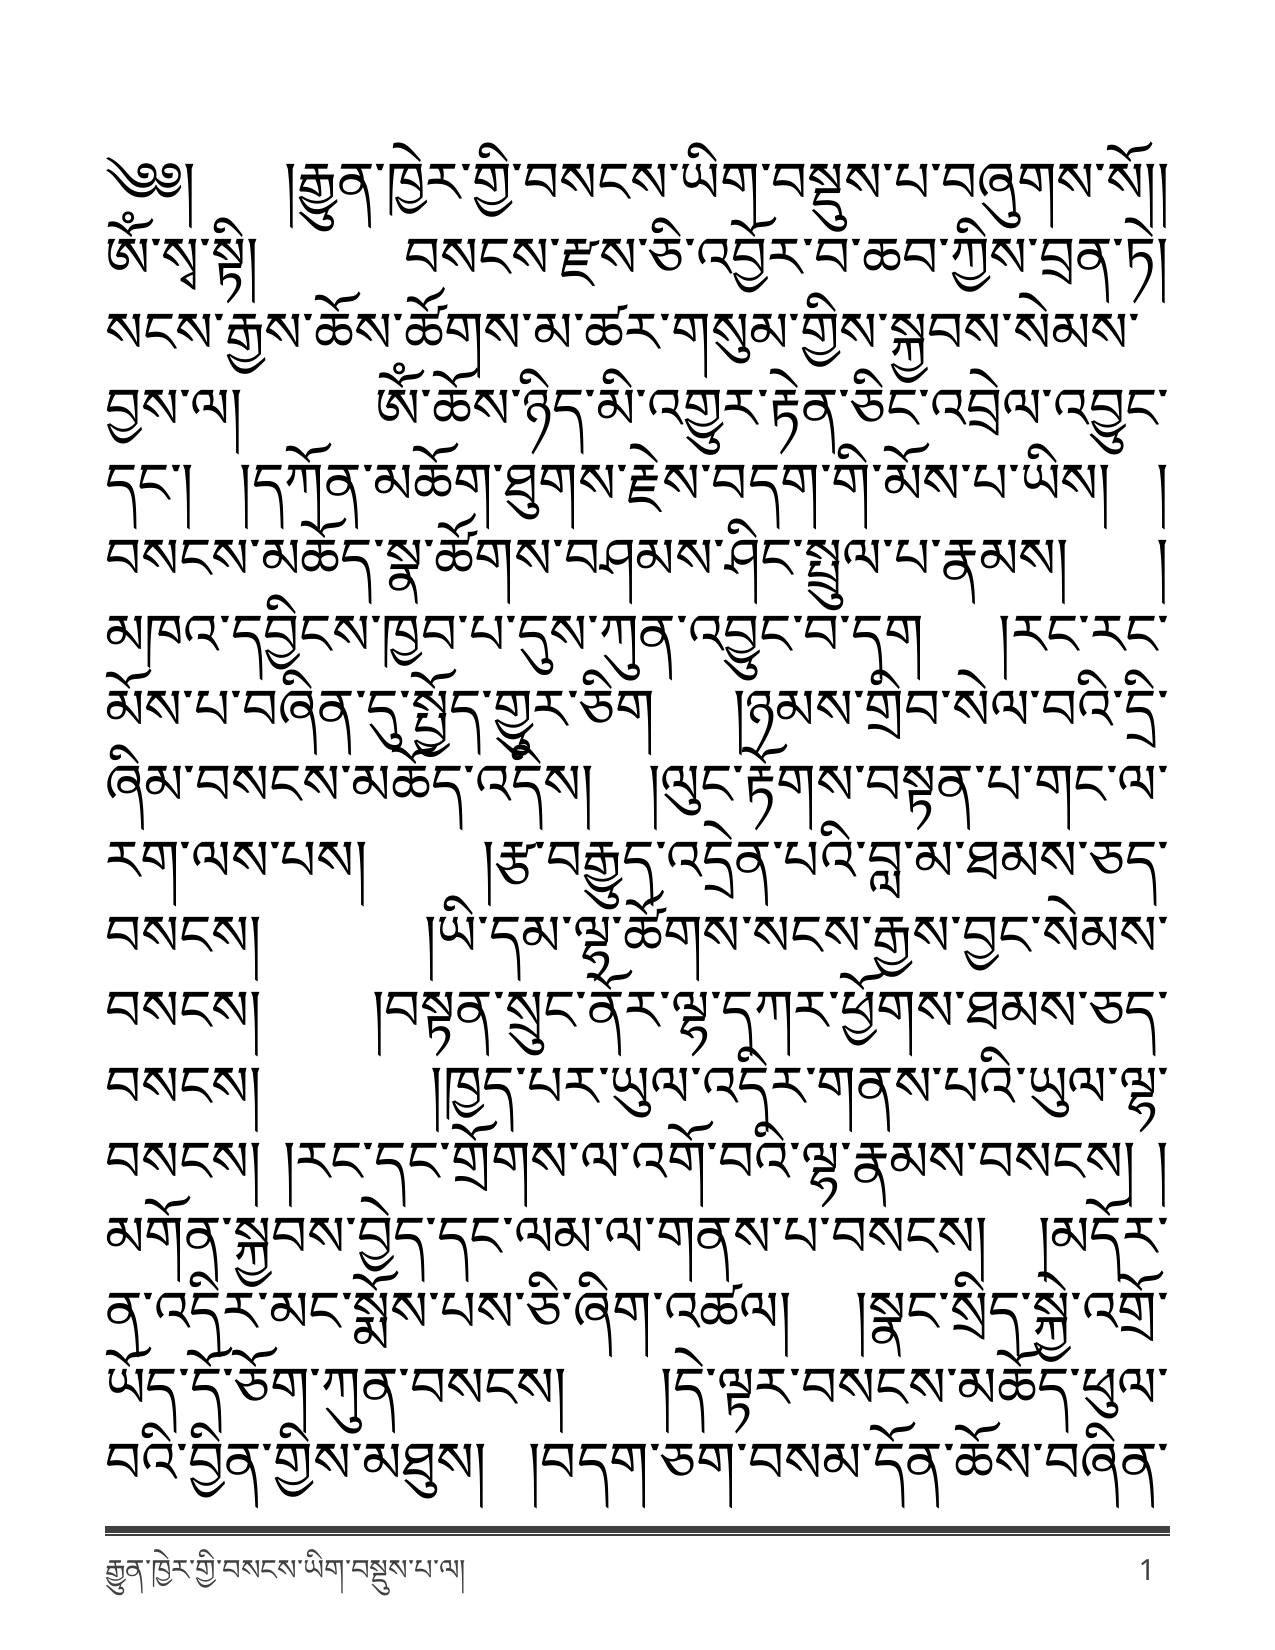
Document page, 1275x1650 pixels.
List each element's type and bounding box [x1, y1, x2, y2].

text [105, 150, 1170, 1496]
